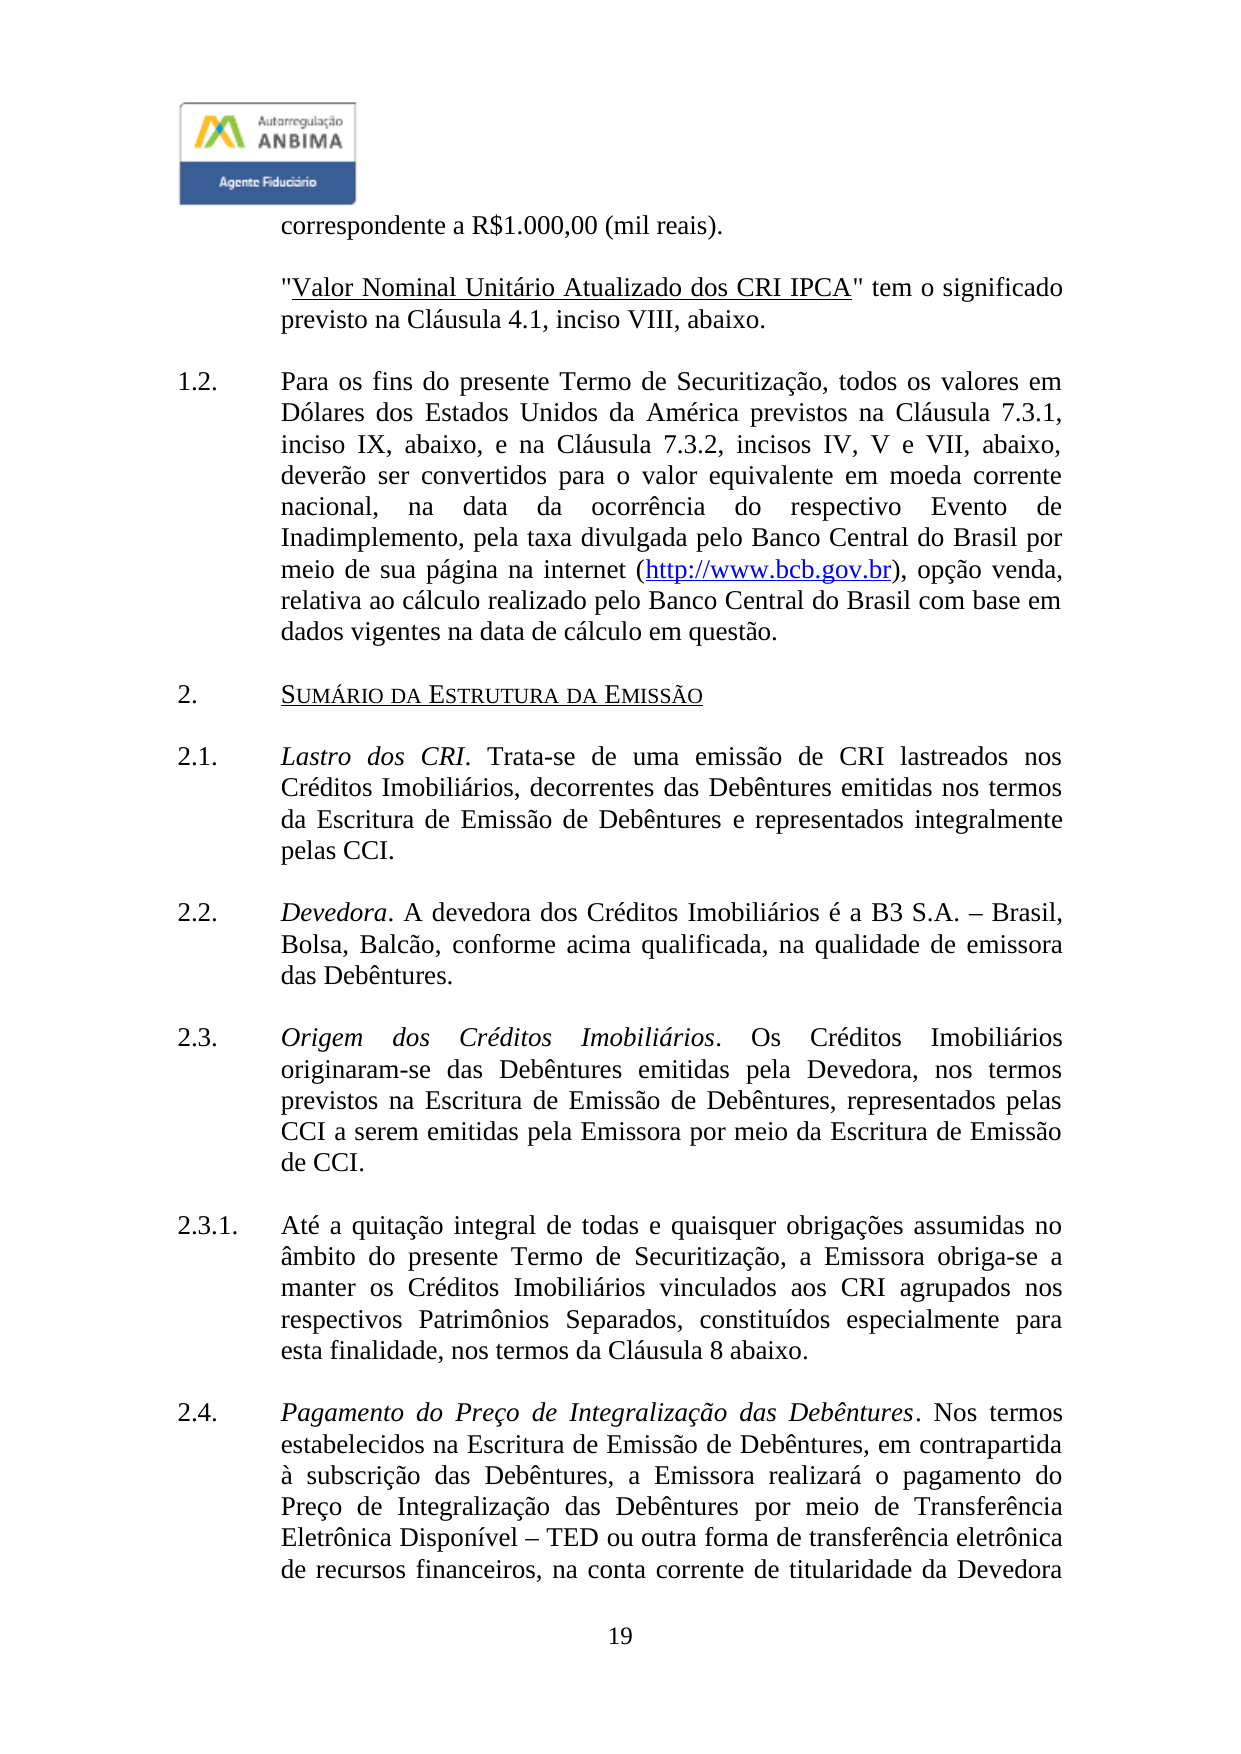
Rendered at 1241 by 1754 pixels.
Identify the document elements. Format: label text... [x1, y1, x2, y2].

text "Valor Nominal Unitário Atualizado dos CRI IPCA" tem o significado previsto na Cláusula 4.1, inciso VIII, abaixo. [281, 272, 1063, 334]
picture [177, 101, 360, 210]
list Lastro dos CRI. Trata-se de uma emissão de CRI lastreados nos Créditos Imobiliários, decorrentes das Debêntures emitidas nos termos da Escritura de Emissão de Debêntures e representados integralmente pelas CCI. [177, 741, 1063, 866]
list Até a quitação integral de todas e quaisquer obrigações assumidas no âmbito do presente Termo de Securitização, a Emissora obriga-se a manter os Créditos Imobiliários vinculados aos CRI agrupados nos respectivos Patrimônios Separados, constituídos especialmente para esta finalidade, nos termos da Cláusula 8 abaixo. [177, 1209, 1063, 1366]
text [281, 148, 1063, 241]
list Devedora. A devedora dos Créditos Imobiliários é a B3 S.A. – Brasil, Bolsa, Balcão, conforme acima qualificada, na qualidade de emissora das Debêntures. [177, 897, 1063, 991]
list Para os fins do presente Termo de Securitização, todos os valores em Dólares dos Estados Unidos da América previstos na Cláusula 7.3.1, inciso IX, abaixo, e na Cláusula 7.3.2, incisos IV, V e VII, abaixo, deverão ser convertidos para o valor equivalente em moeda corrente nacional, na data da ocorrência do respectivo Evento de Inadimplemento, pela taxa divulgada pelo Banco Central do Brasil por meio de sua página na internet (http://www.bcb.gov.br), opção venda, relativa ao cálculo realizado pelo Banco Central do Brasil com base em dados vigentes na data de cálculo em questão. [177, 366, 1063, 647]
list Origem dos Créditos Imobiliários. Os Créditos Imobiliários originaram-se das Debêntures emitidas pela Devedora, nos termos previstos na Escritura de Emissão de Debêntures, representados pelas CCI a serem emitidas pela Emissora por meio da Escritura de Emissão de CCI. [177, 1022, 1063, 1178]
list Sumário da Estrutura da Emissão [177, 678, 1063, 709]
